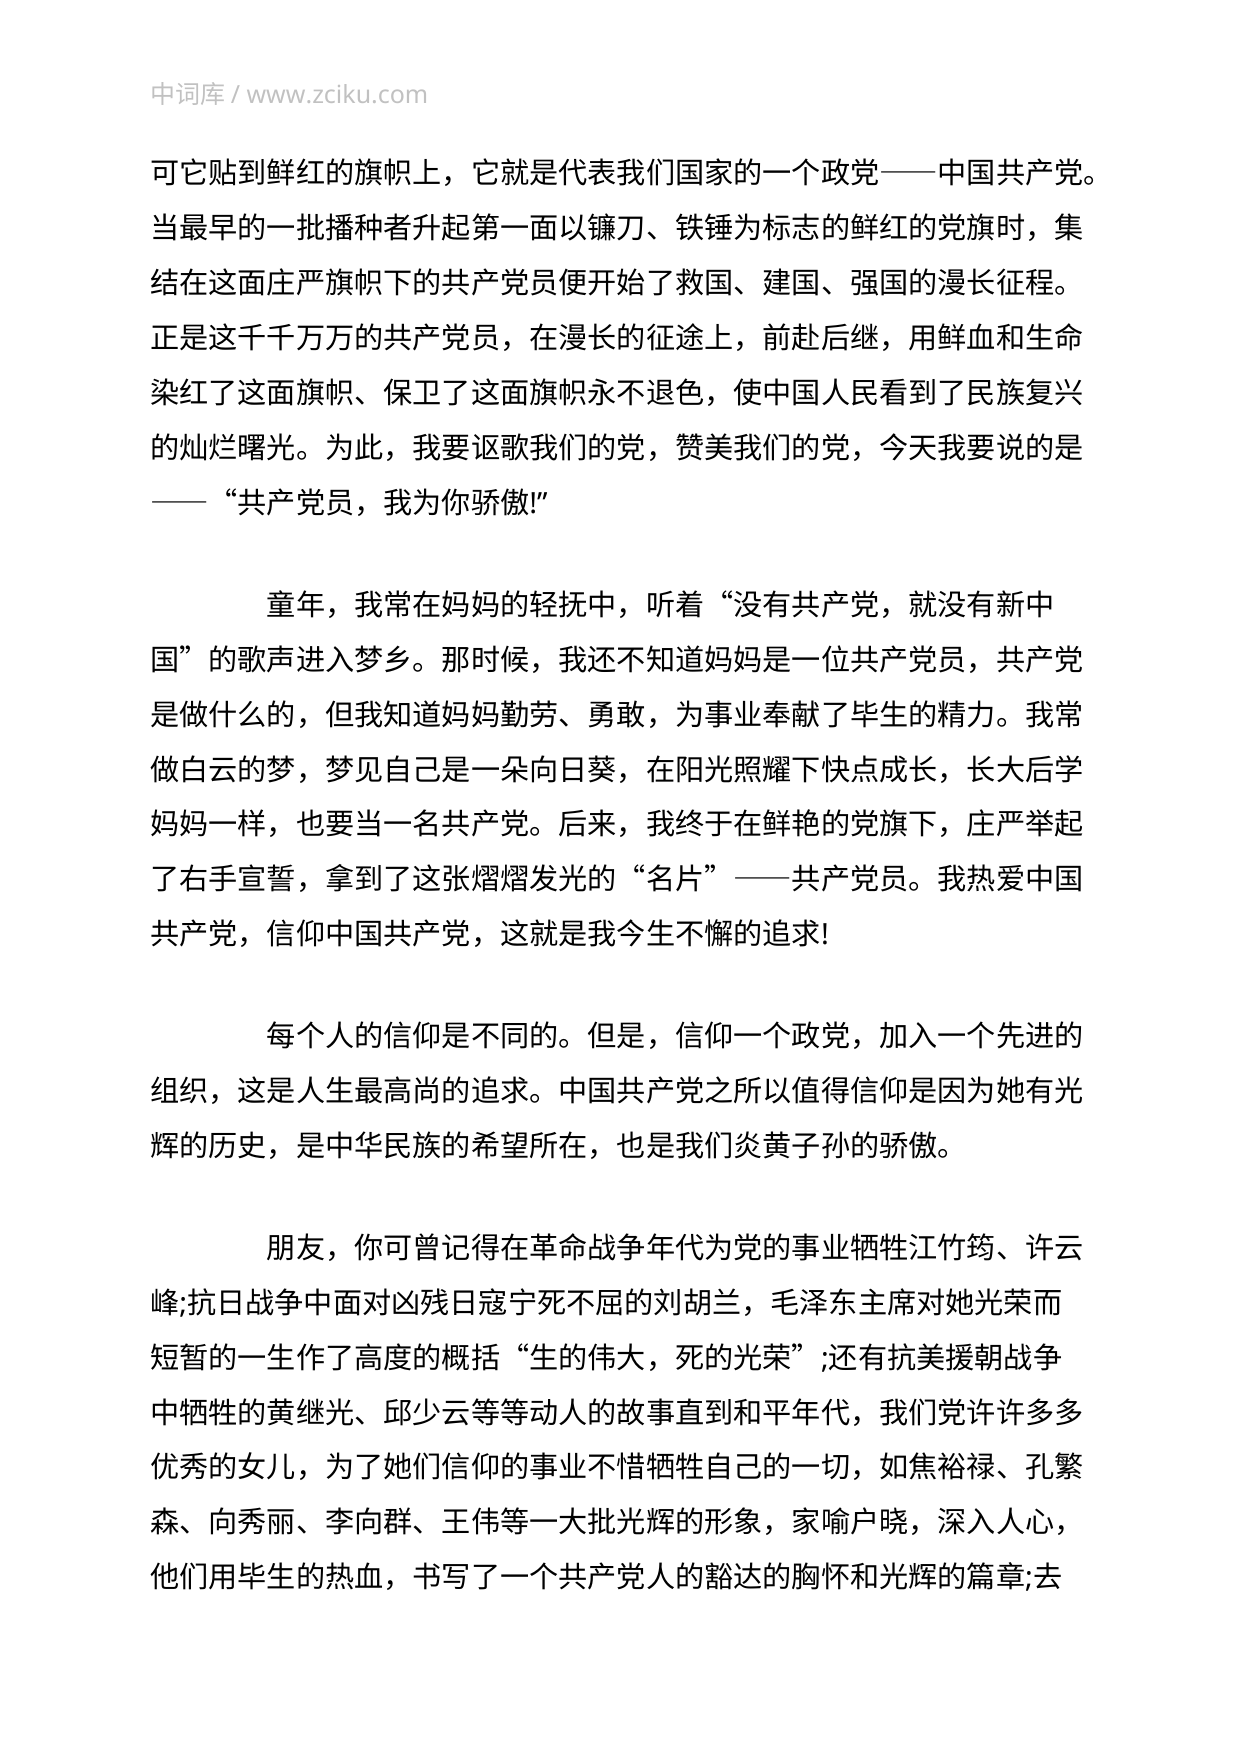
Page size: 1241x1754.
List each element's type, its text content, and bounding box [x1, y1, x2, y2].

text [150, 150, 1090, 522]
text 童年，我常在妈妈的轻抚中，听着“没有共产党，就没有新中国”的歌声进入梦乡。那时候，我还不知道妈妈是一位共产党员，共产党是做什么的，但我知道妈妈勤劳、勇敢，为事业奉献了毕生的精力。我常做白云的梦，梦见自己是一朵向日葵，在阳光照耀下快点成长，长大后学妈妈一样，也要当一名共产党。后来，我终于在鲜艳的党旗下，庄严举起了右手宣誓，拿到了这张熠熠发光的“名片”——共产党员。我热爱中国共产党，信仰中国共产党，这就是我今生不懈的追求! [150, 581, 1090, 953]
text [150, 1224, 1090, 1596]
text 每个人的信仰是不同的。但是，信仰一个政党，加入一个先进的组织，这是人生最高尚的追求。中国共产党之所以值得信仰是因为她有光辉的历史，是中华民族的希望所在，也是我们炎黄子孙的骄傲。 [150, 1013, 1090, 1165]
